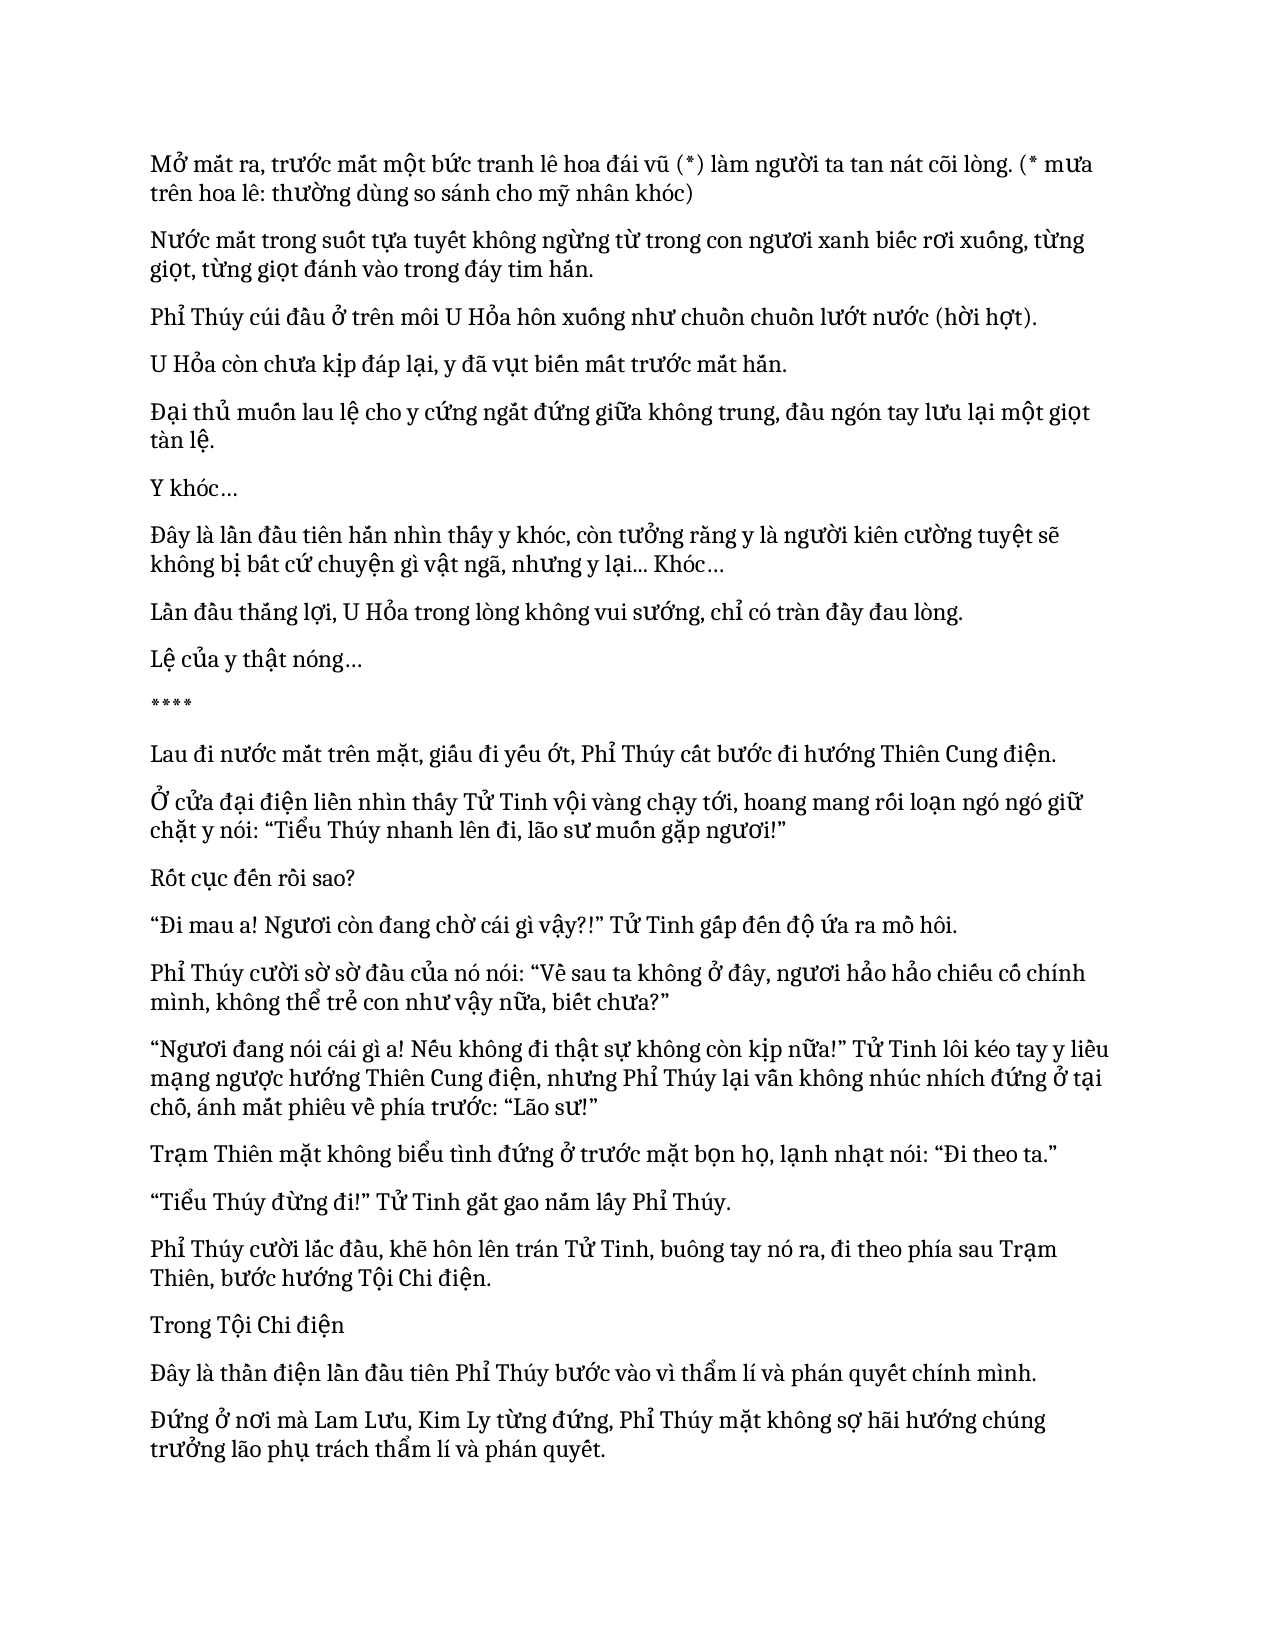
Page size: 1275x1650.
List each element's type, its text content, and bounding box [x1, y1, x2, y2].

text Trong Tội Chi điện [150, 1311, 1125, 1340]
text **** [150, 692, 1125, 721]
text “Tiểu Thúy đừng đi!” Tử Tinh gắt gao nắm lấy Phỉ Thúy. [150, 1187, 1125, 1216]
text Mở mắt ra, trước mắt một bức tranh lê hoa đái vũ (*) làm người ta tan nát cõi lòng. (* mưa trên hoa lê: thường dùng so sánh cho mỹ nhân khóc) [150, 150, 1125, 207]
text Nước mắt trong suốt tựa tuyết không ngừng từ trong con ngươi xanh biếc rơi xuống, từng giọt, từng giọt đánh vào trong đáy tim hắn. [150, 226, 1125, 284]
text Đứng ở nơi mà Lam Lưu, Kim Ly từng đứng, Phỉ Thúy mặt không sợ hãi hướng chúng trưởng lão phụ trách thẩm lí và phán quyết. [150, 1406, 1125, 1464]
text “Đi mau a! Ngươi còn đang chờ cái gì vậy?!” Tử Tinh gấp đến độ ứa ra mồ hôi. [150, 911, 1125, 940]
text Phỉ Thúy cười sờ sờ đầu của nó nói: “Về sau ta không ở đây, ngươi hảo hảo chiếu cố chính mình, không thể trẻ con như vậy nữa, biết chưa?” [150, 959, 1125, 1016]
text Lệ của y thật nóng… [150, 645, 1125, 674]
text Đại thủ muốn lau lệ cho y cứng ngắt đứng giữa không trung, đầu ngón tay lưu lại một giọt tàn lệ. [150, 397, 1125, 455]
text Rốt cục đến rồi sao? [150, 864, 1125, 892]
text Y khóc… [150, 474, 1125, 502]
text Đây là thần điện lần đầu tiên Phỉ Thúy bước vào vì thẩm lí và phán quyết chính mình. [150, 1359, 1125, 1387]
text Lau đi nước mắt trên mặt, giấu đi yếu ớt, Phỉ Thúy cất bước đi hướng Thiên Cung điện. [150, 740, 1125, 769]
text Phỉ Thúy cười lắc đầu, khẽ hôn lên trán Tử Tinh, buông tay nó ra, đi theo phía sau Trạm Thiên, bước hướng Tội Chi điện. [150, 1235, 1125, 1292]
text Trạm Thiên mặt không biểu tình đứng ở trước mặt bọn họ, lạnh nhạt nói: “Đi theo ta.” [150, 1140, 1125, 1169]
text “Ngươi đang nói cái gì a! Nếu không đi thật sự không còn kịp nữa!” Tử Tinh lôi kéo tay y liều mạng ngược hướng Thiên Cung điện, nhưng Phỉ Thúy lại vẫn không nhúc nhích đứng ở tại chỗ, ánh mắt phiêu về phía trước: “Lão sư!” [150, 1035, 1125, 1121]
text Đây là lần đầu tiên hắn nhìn thấy y khóc, còn tưởng rằng y là người kiên cường tuyệt sẽ không bị bất cứ chuyện gì vật ngã, nhưng y lại... Khóc… [150, 521, 1125, 579]
text U Hỏa còn chưa kịp đáp lại, y đã vụt biến mất trước mắt hắn. [150, 350, 1125, 379]
text Ở cửa đại điện liền nhìn thấy Tử Tinh vội vàng chạy tới, hoang mang rối loạn ngó ngó giữ chặt y nói: “Tiểu Thúy nhanh lên đi, lão sư muốn gặp ngươi!” [150, 787, 1125, 845]
text Phỉ Thúy cúi đầu ở trên môi U Hỏa hôn xuống như chuồn chuồn lướt nước (hời hợt). [150, 302, 1125, 331]
text Lần đầu thắng lợi, U Hỏa trong lòng không vui sướng, chỉ có tràn đầy đau lòng. [150, 597, 1125, 626]
